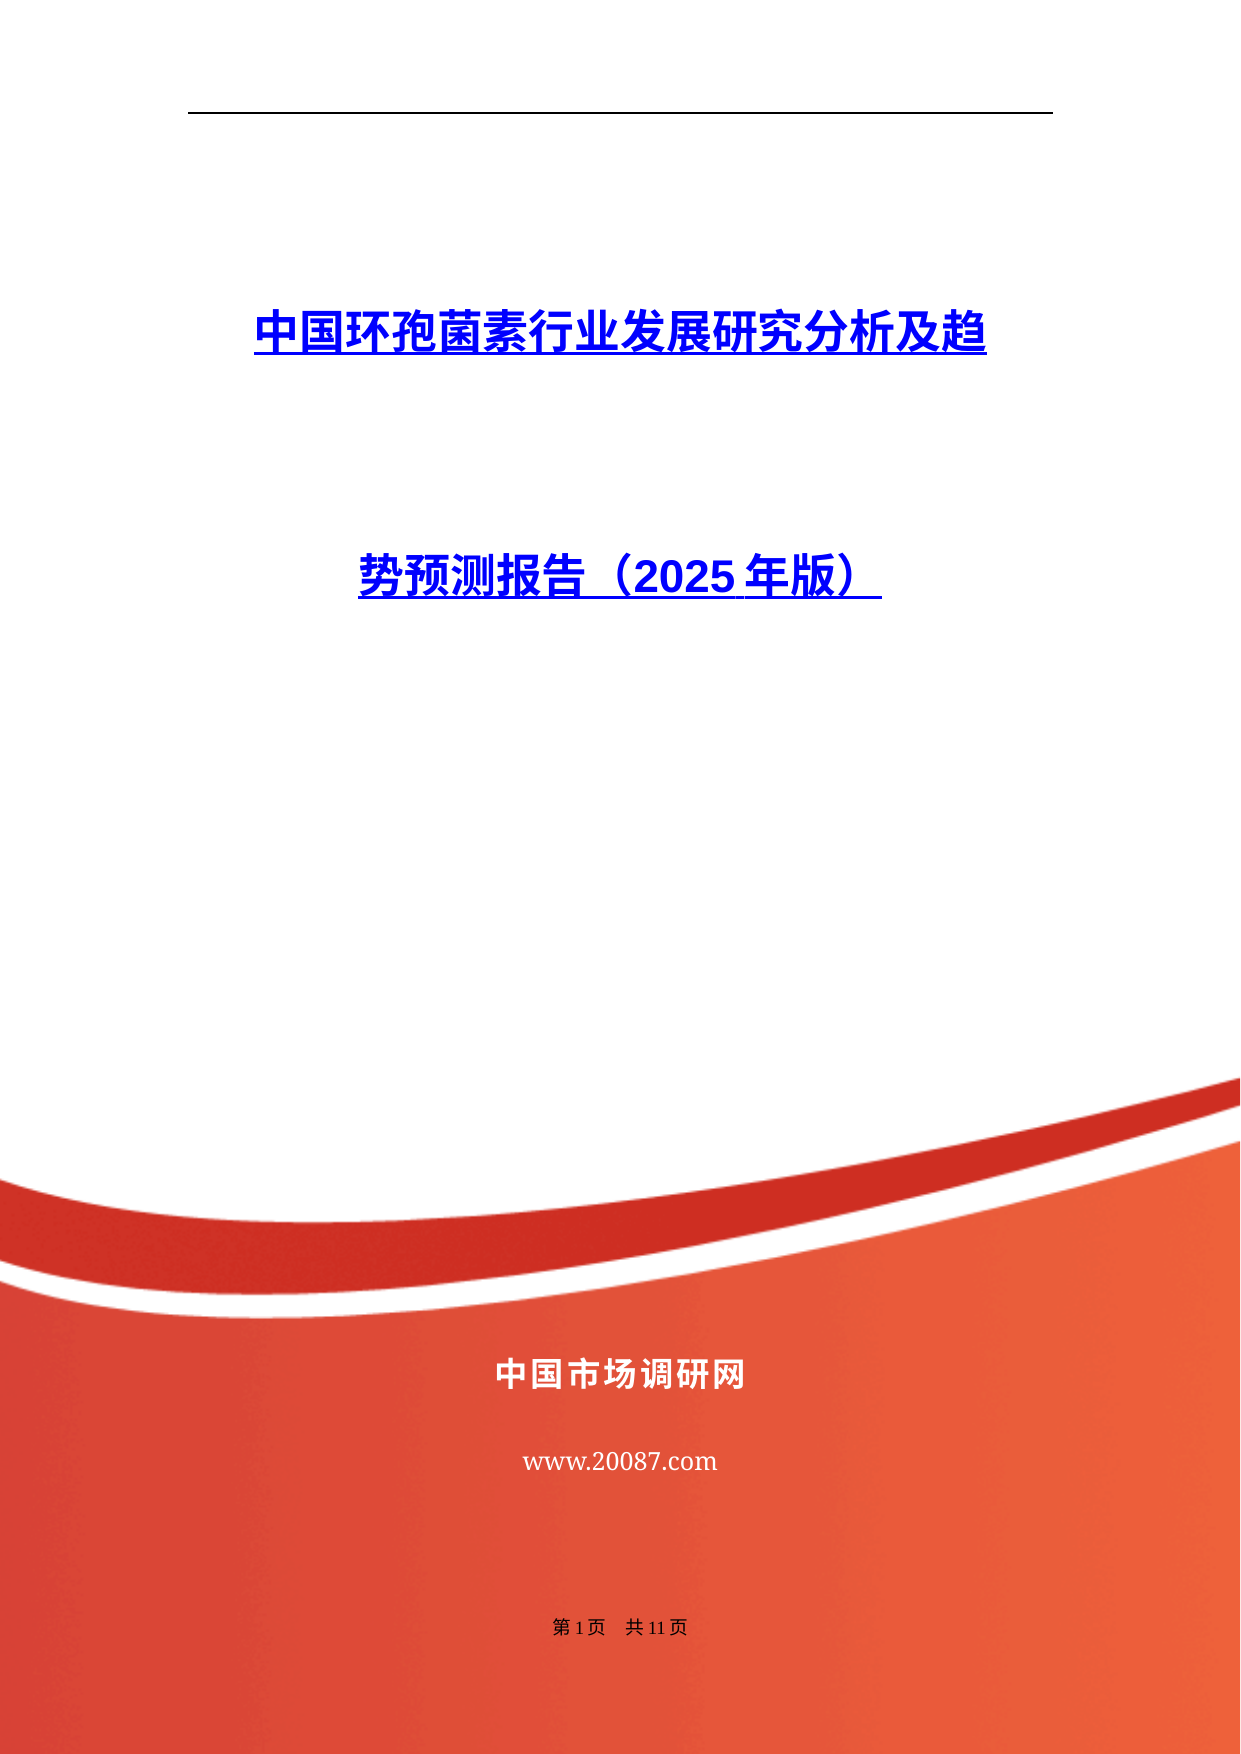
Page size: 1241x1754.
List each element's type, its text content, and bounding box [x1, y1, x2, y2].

table_header 中国环孢菌素行业发展研究分析及趋势预测报告（2025年版） [188, 207, 1053, 773]
picture [0, 1006, 1241, 1754]
text www.20087.com [187, 1428, 1053, 1493]
subtitle 中国市场调研网 [187, 1339, 1053, 1404]
